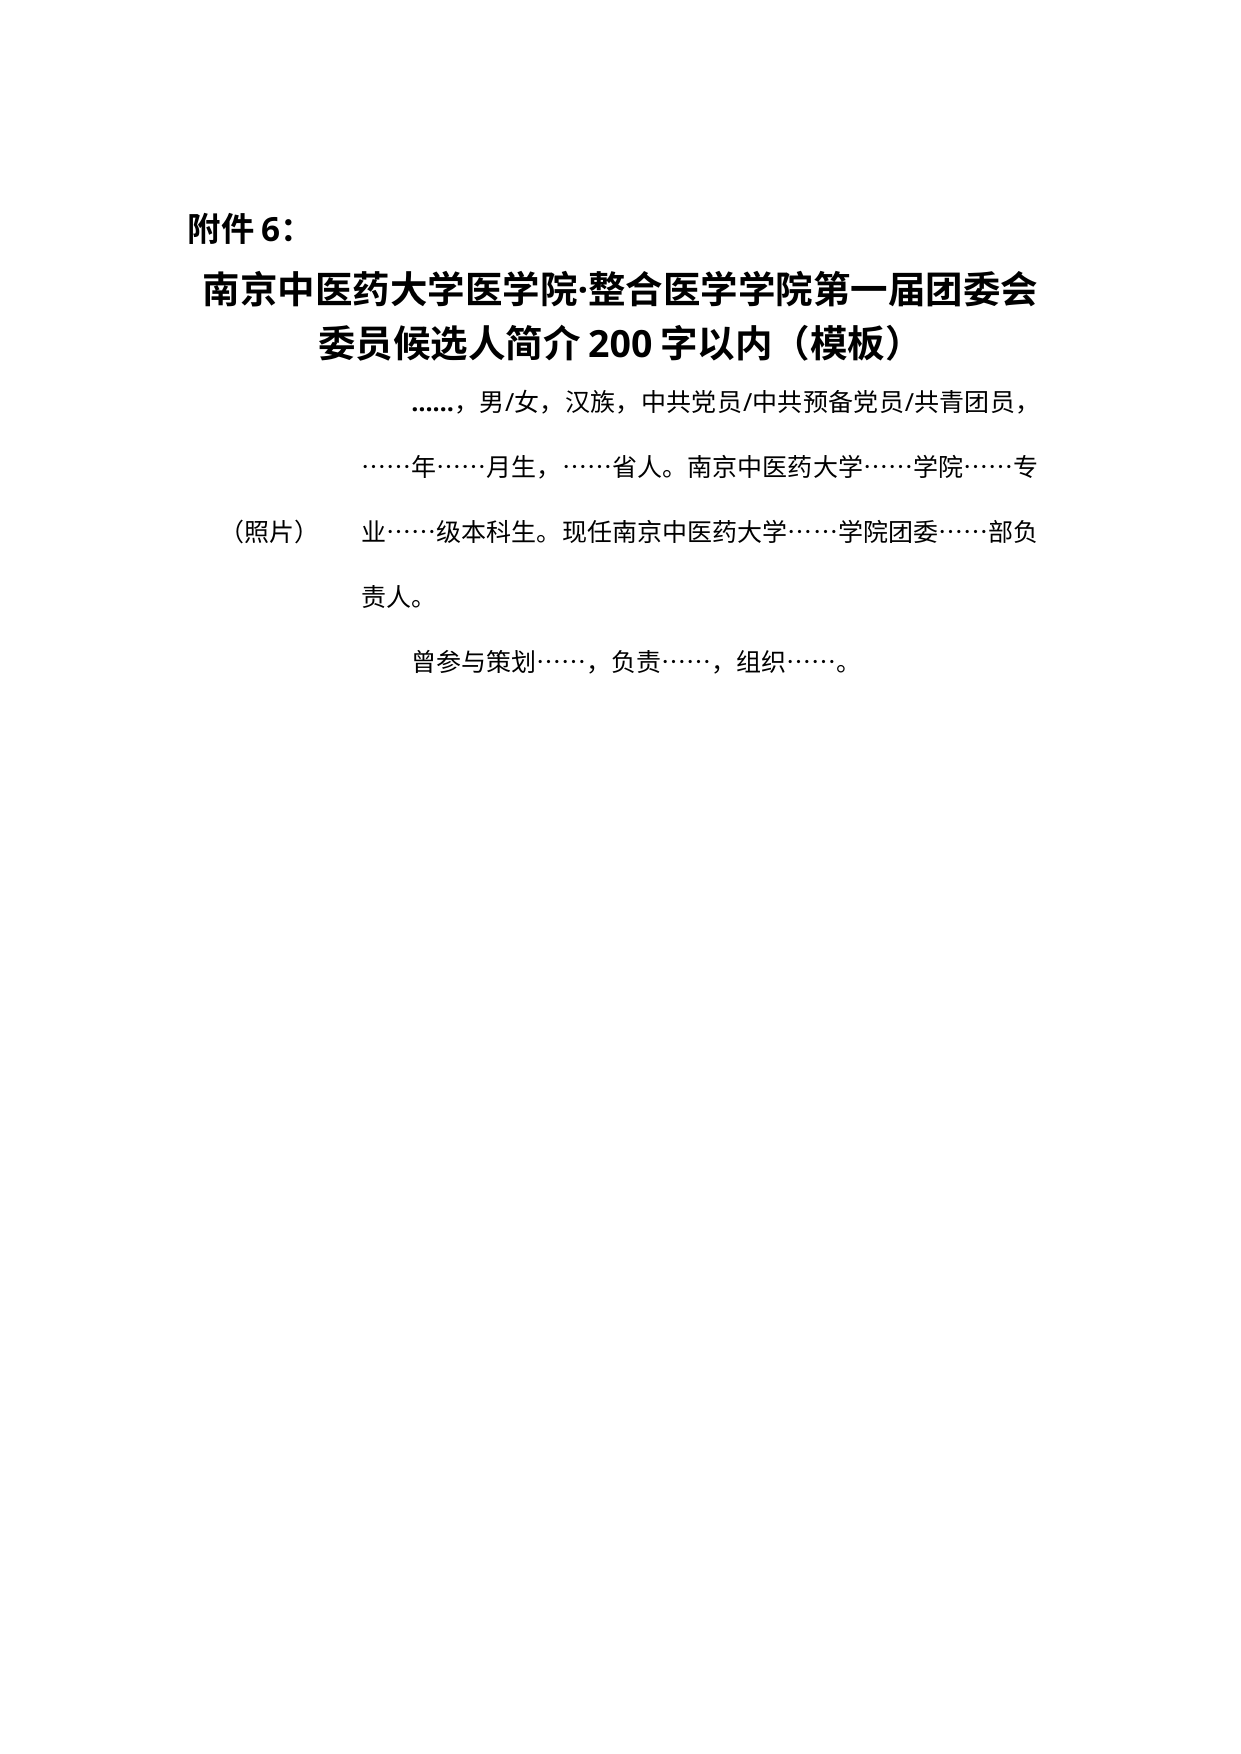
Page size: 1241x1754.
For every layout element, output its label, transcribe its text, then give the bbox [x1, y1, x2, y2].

text 附件6： [187, 194, 1053, 259]
text 南京中医药大学医学院·整合医学学院第一届团委会 [187, 259, 1053, 314]
text 委员候选人简介200字以内（模板） [187, 314, 1053, 368]
table_header （照片） [188, 369, 350, 693]
table_header ……，男/女，汉族，中共党员/中共预备党员/共青团员，……年……月生，……省人。南京中医药大学……学院……专业……级本科生。现任南京中医药大学……学院团委……部负责人。 曾参与策划……，负责……，组织……。 [350, 369, 1052, 693]
